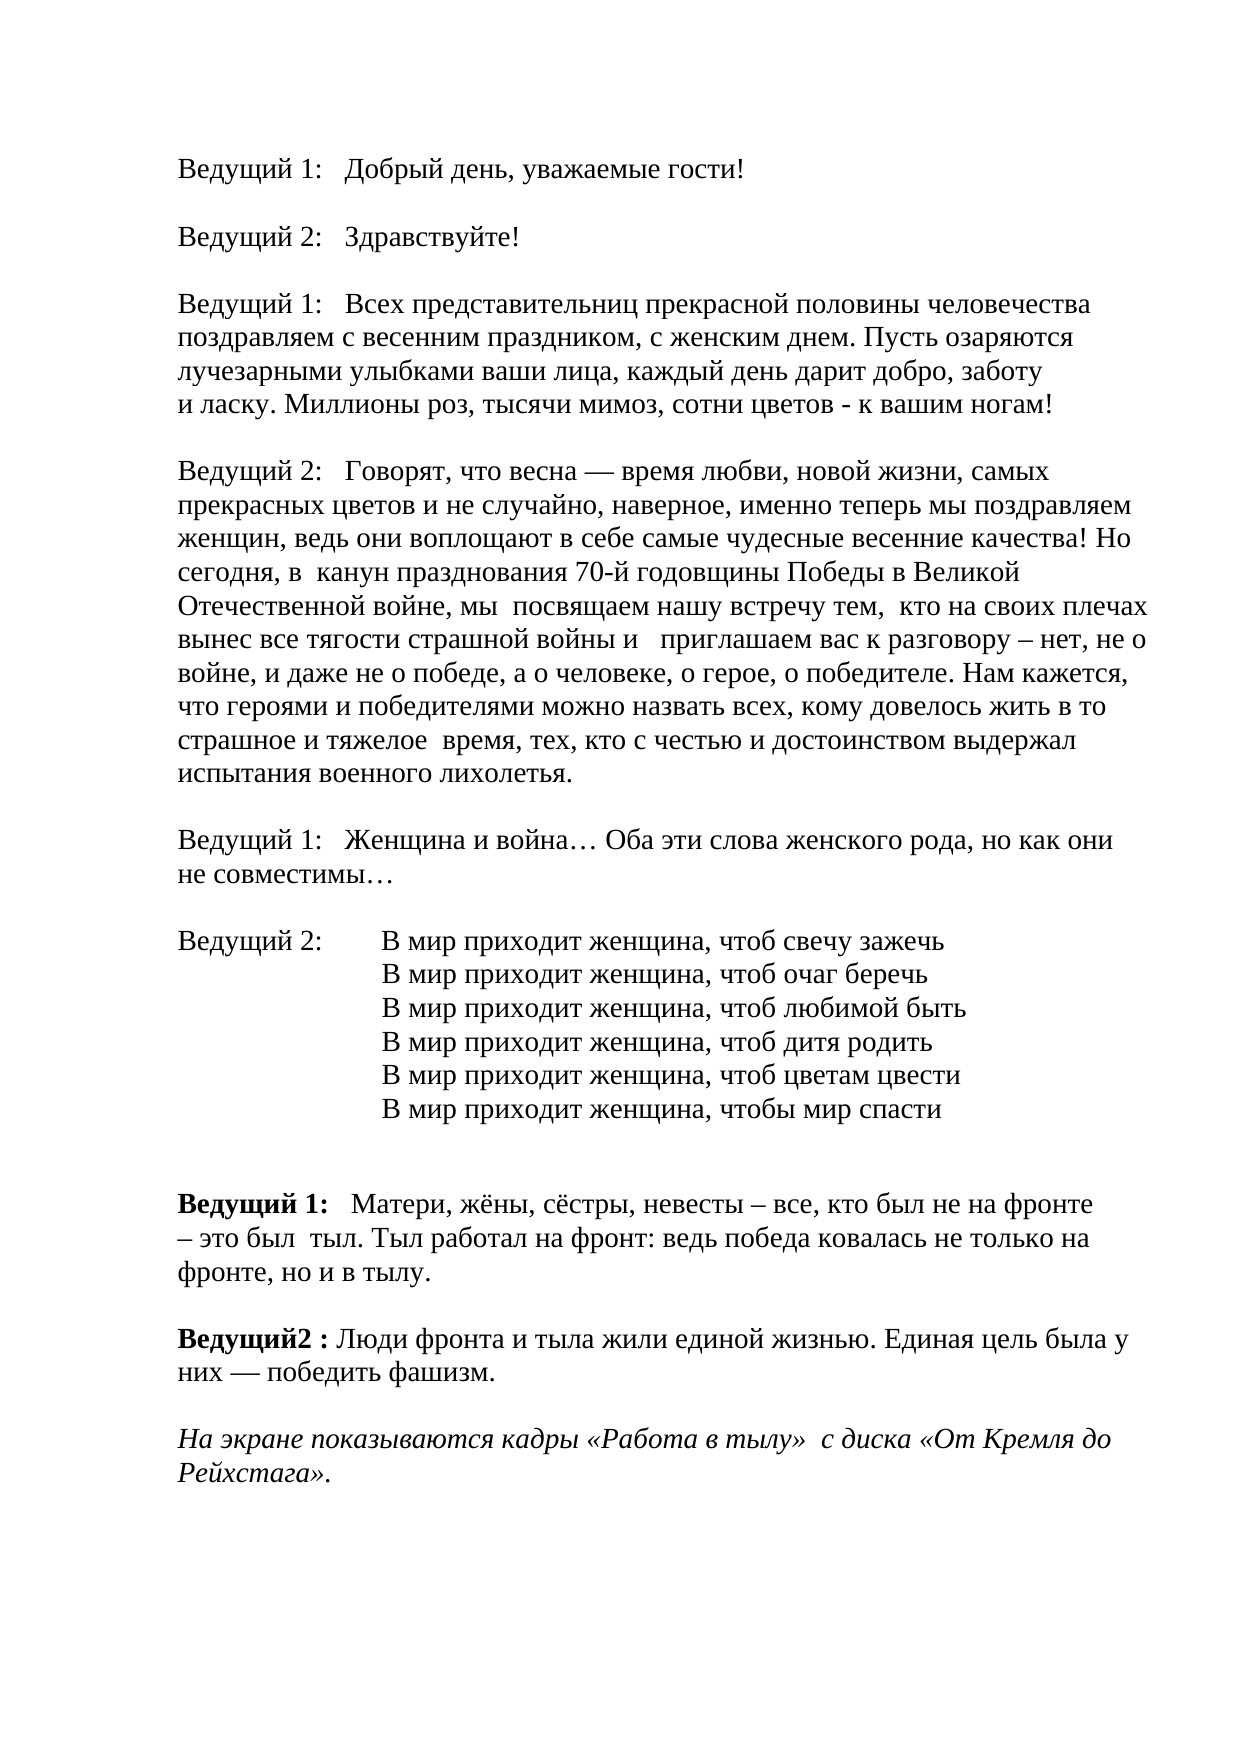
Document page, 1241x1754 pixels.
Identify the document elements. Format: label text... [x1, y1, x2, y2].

text Ведущий 1: Матери, жёны, сёстры, невесты – все, кто был не на фронте – это был тыл. Тыл работал на фронт: ведь победа ковалась не только на фронте, но и в тылу. [177, 1187, 1114, 1287]
text Ведущий2 : Люди фронта и тыла жили единой жизнью. Единая цель была у них — победить фашизм. [177, 1321, 1152, 1388]
text Ведущий 2: Говорят, что весна — время любви, новой жизни, самых прекрасных цветов и не случайно, наверное, именно теперь мы поздравляем женщин, ведь они воплощают в себе самые чудесные весенние качества! Но сегодня, в канун празднования 70-й годовщины Победы в Великой Отечественной войне, мы посвящаем нашу встречу тем, кто на своих плечах вынес все тягости страшной войны и приглашаем вас к разговору – нет, не о войне, и даже не о победе, а о человеке, о герое, о победителе. Нам кажется, что героями и победителями можно назвать всех, кому довелось жить в то страшное и тяжелое время, тех, кто с честью и достоинством выдержал испытания военного лихолетья. [177, 420, 1152, 789]
text Ведущий 2: Здравствуйте! [177, 219, 1114, 252]
text Ведущий 1: Добрый день, уважаемые гости! [177, 152, 1114, 185]
text Ведущий 1: Женщина и война… Оба эти слова женского рода, но как они не совместимы… Ведущий 2: В мир приходит женщина, чтоб свечу зажечь В мир приходит женщина, чтоб очаг беречь В мир приходит женщина, чтоб любимой быть В мир приходит женщина, чтоб дитя родить В мир приходит женщина, чтоб цветам цвести В мир приходит женщина, чтобы мир спасти [177, 822, 1114, 1124]
text На экране показываются кадры «Работа в тылу» с диска «От Кремля до Рейхстага». [177, 1421, 1152, 1488]
